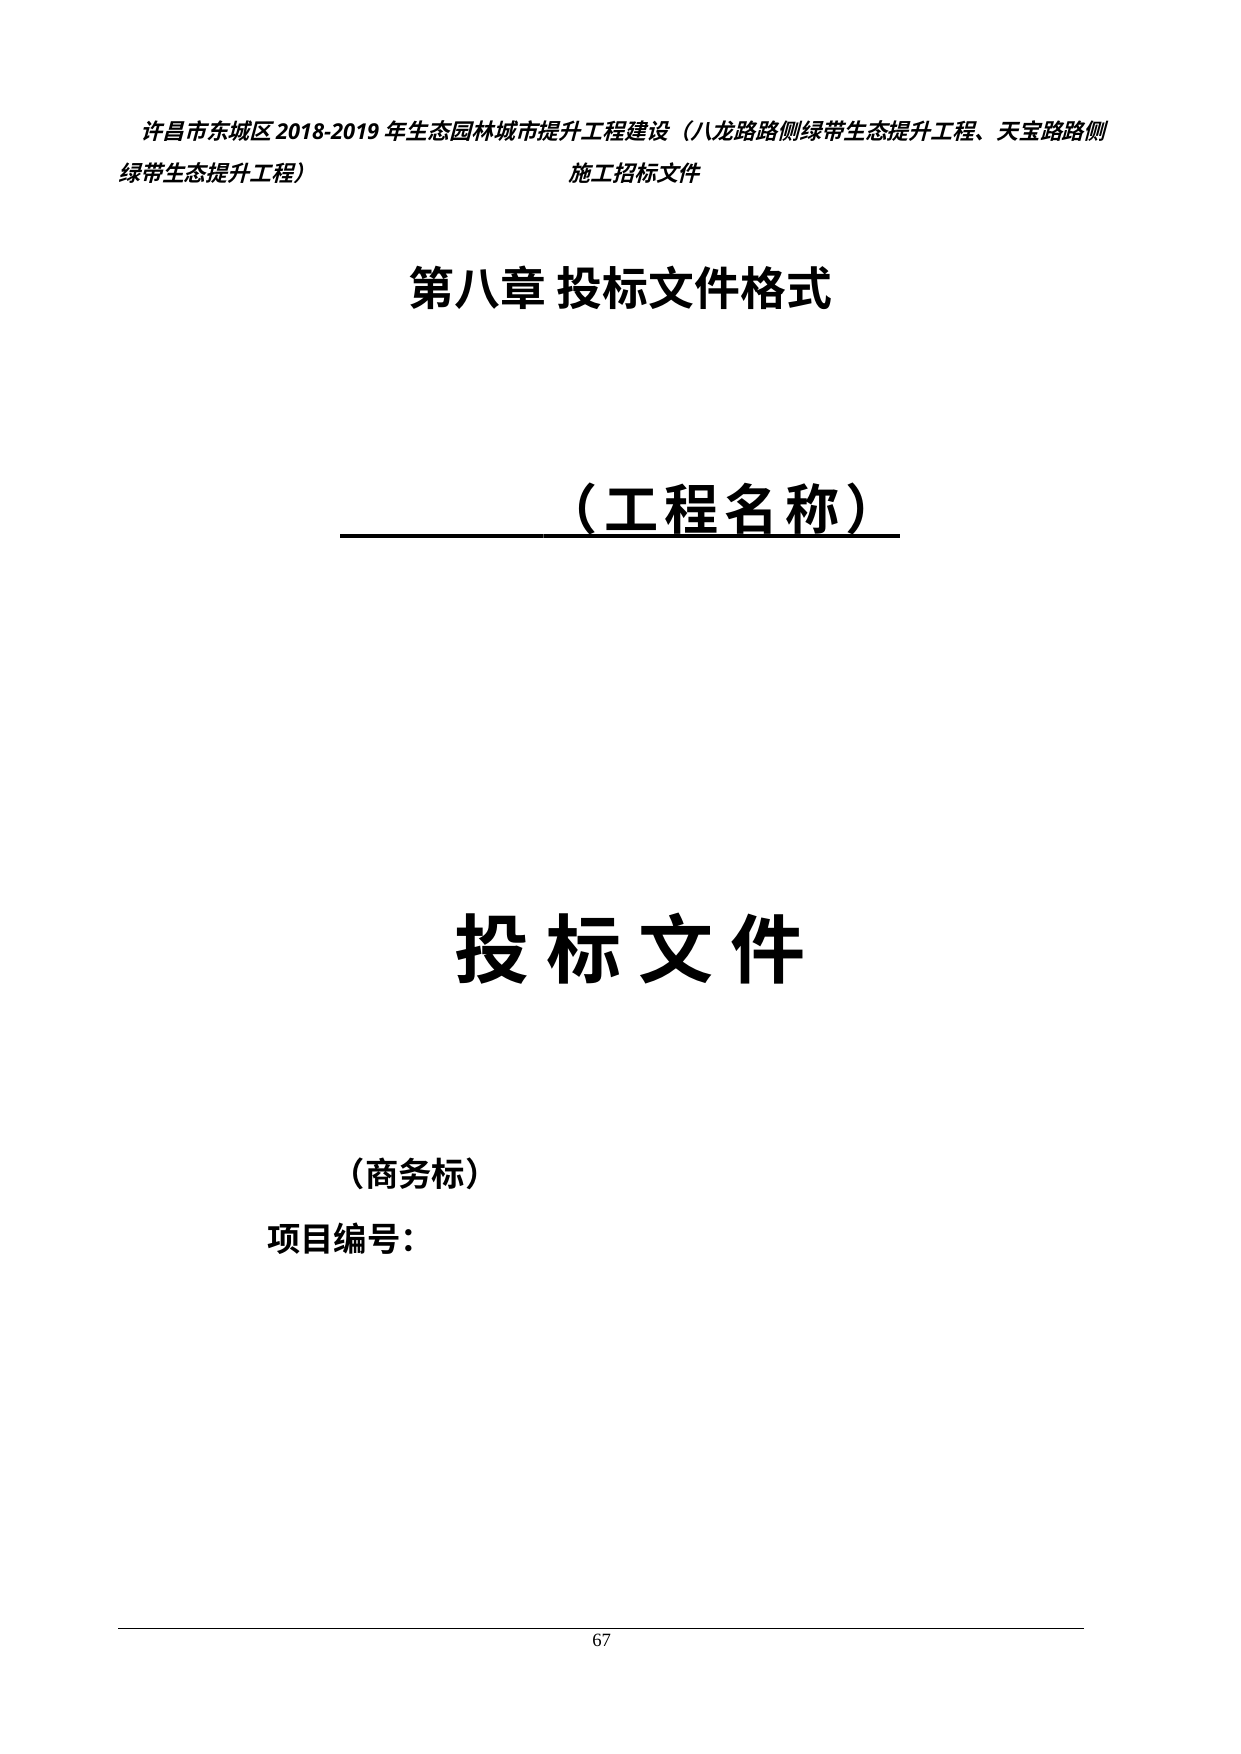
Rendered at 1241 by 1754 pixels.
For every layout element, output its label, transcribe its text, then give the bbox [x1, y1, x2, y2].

text 投 标 文 件 [137, 879, 1122, 1009]
text （工程名称） [118, 457, 1122, 554]
text 项目编号： [137, 1204, 1122, 1269]
text 第八章 投标文件格式 [118, 237, 1122, 334]
text （商务标） [137, 1139, 1122, 1204]
